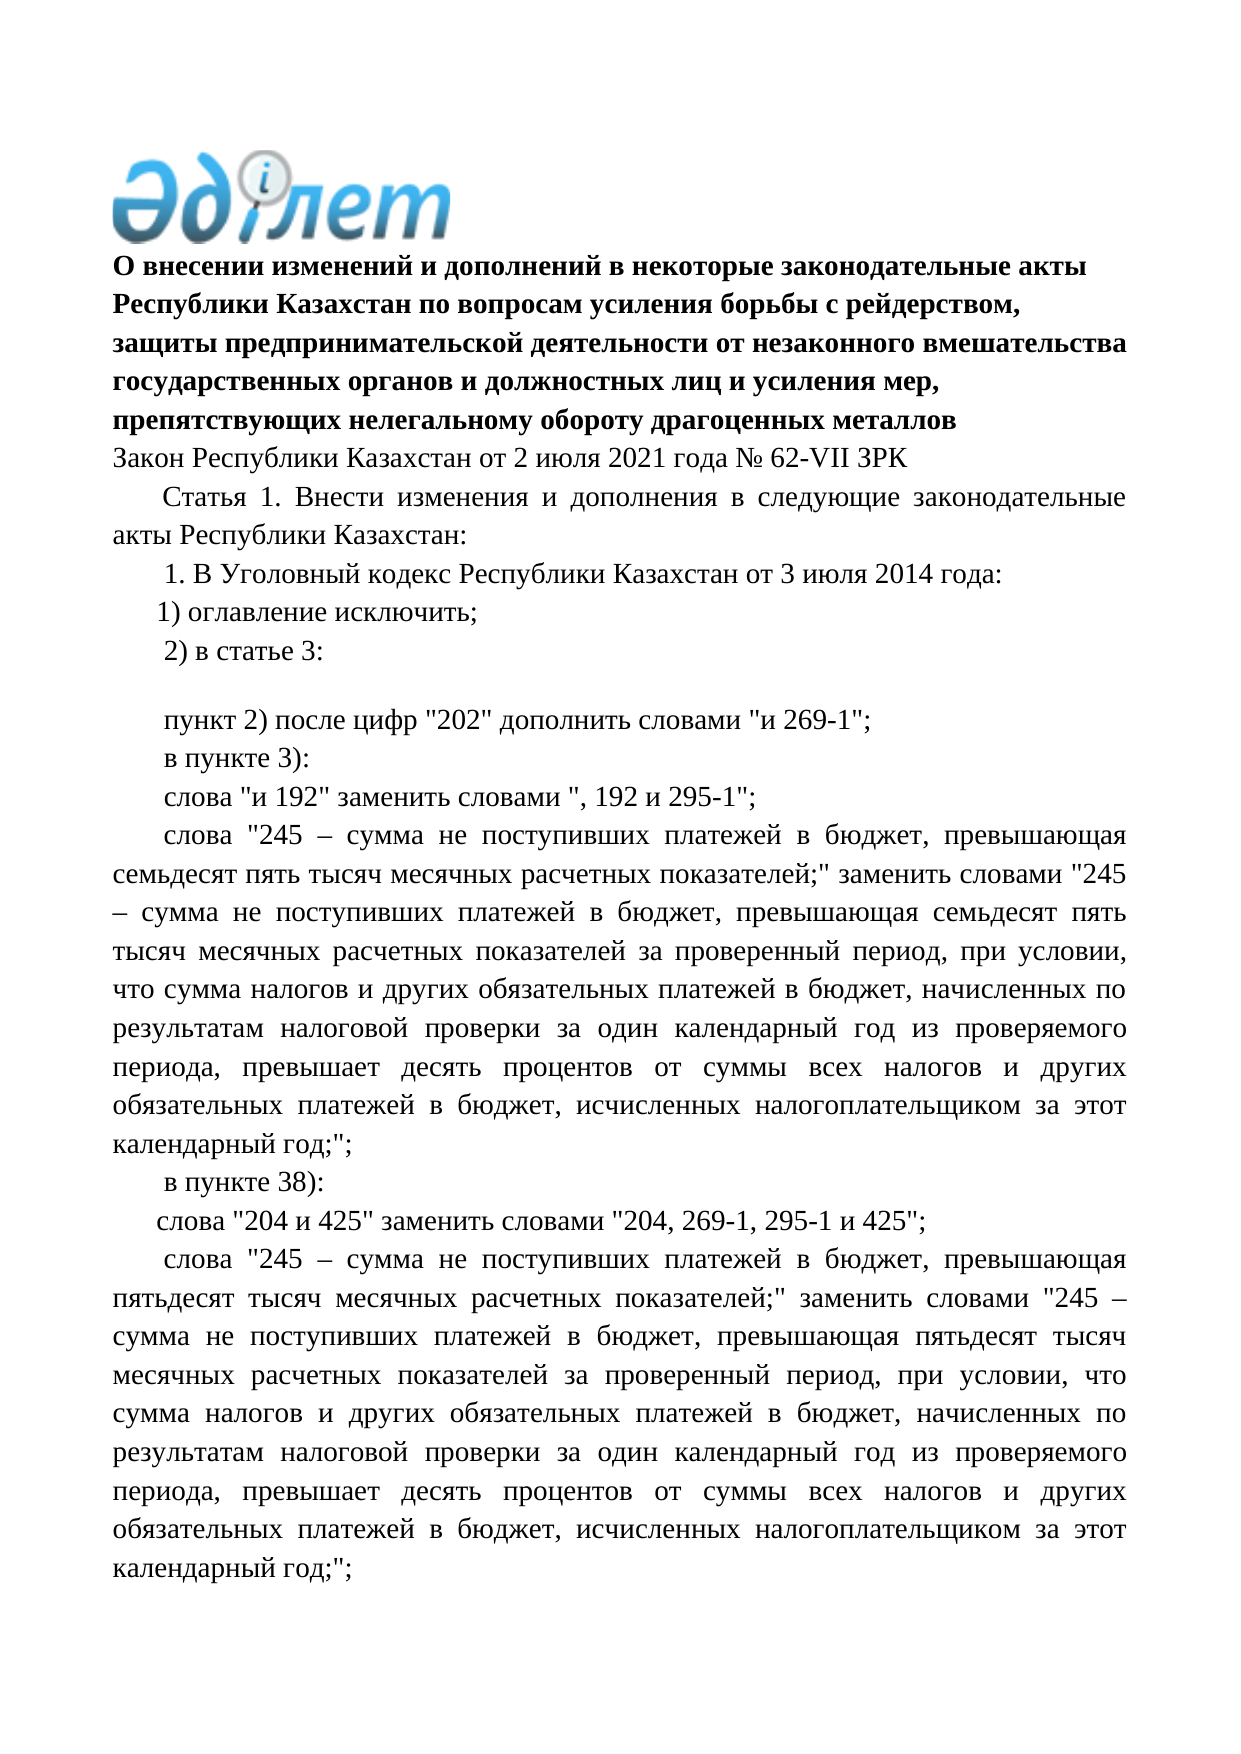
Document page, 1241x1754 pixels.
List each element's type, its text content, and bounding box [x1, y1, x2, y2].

text О внесении изменений и дополнений в некоторые законодательные акты Республики Казахстан по вопросам усиления борьбы с рейдерством, защиты предпринимательской деятельности от незаконного вмешательства государственных органов и должностных лиц и усиления мер, препятствующих нелегальному обороту драгоценных металлов [112, 248, 1128, 435]
text Статья 1. Внести изменения и дополнения в следующие законодательные акты Республики Казахстан: [112, 479, 1128, 551]
text слова "204 и 425" заменить словами "204, 269-1, 295-1 и 425"; [112, 1203, 1128, 1236]
text в пункте 3): [112, 740, 1128, 774]
text пункт 2) после цифр "202" дополнить словами "и 269-1"; [112, 702, 1128, 735]
text 2) в статье 3: [112, 633, 1128, 667]
text в пункте 38): [112, 1164, 1128, 1198]
text Закон Республики Казахстан от 2 июля 2021 года № 62-VII ЗРК [112, 440, 1128, 474]
text слова "245 – сумма не поступивших платежей в бюджет, превышающая семьдесят пять тысяч месячных расчетных показателей;" заменить словами "245 – сумма не поступивших платежей в бюджет, превышающая семьдесят пять тысяч месячных расчетных показателей за проверенный период, при условии, что сумма налогов и других обязательных платежей в бюджет, начисленных по результатам налоговой проверки за один календарный год из проверяемого периода, превышает десять процентов от суммы всех налогов и других обязательных платежей в бюджет, исчисленных налогоплательщиком за этот календарный год;"; [112, 817, 1128, 1159]
text слова "245 – сумма не поступивших платежей в бюджет, превышающая пятьдесят тысяч месячных расчетных показателей;" заменить словами "245 – сумма не поступивших платежей в бюджет, превышающая пятьдесят тысяч месячных расчетных показателей за проверенный период, при условии, что сумма налогов и других обязательных платежей в бюджет, начисленных по результатам налоговой проверки за один календарный год из проверяемого периода, превышает десять процентов от суммы всех налогов и других обязательных платежей в бюджет, исчисленных налогоплательщиком за этот календарный год;"; [112, 1241, 1128, 1583]
text 1) оглавление исключить; [112, 594, 1128, 628]
text слова "и 192" заменить словами ", 192 и 295-1"; [112, 779, 1128, 812]
picture [112, 150, 451, 244]
text 1. В Уголовный кодекс Республики Казахстан от 3 июля 2014 года: [112, 556, 1128, 589]
